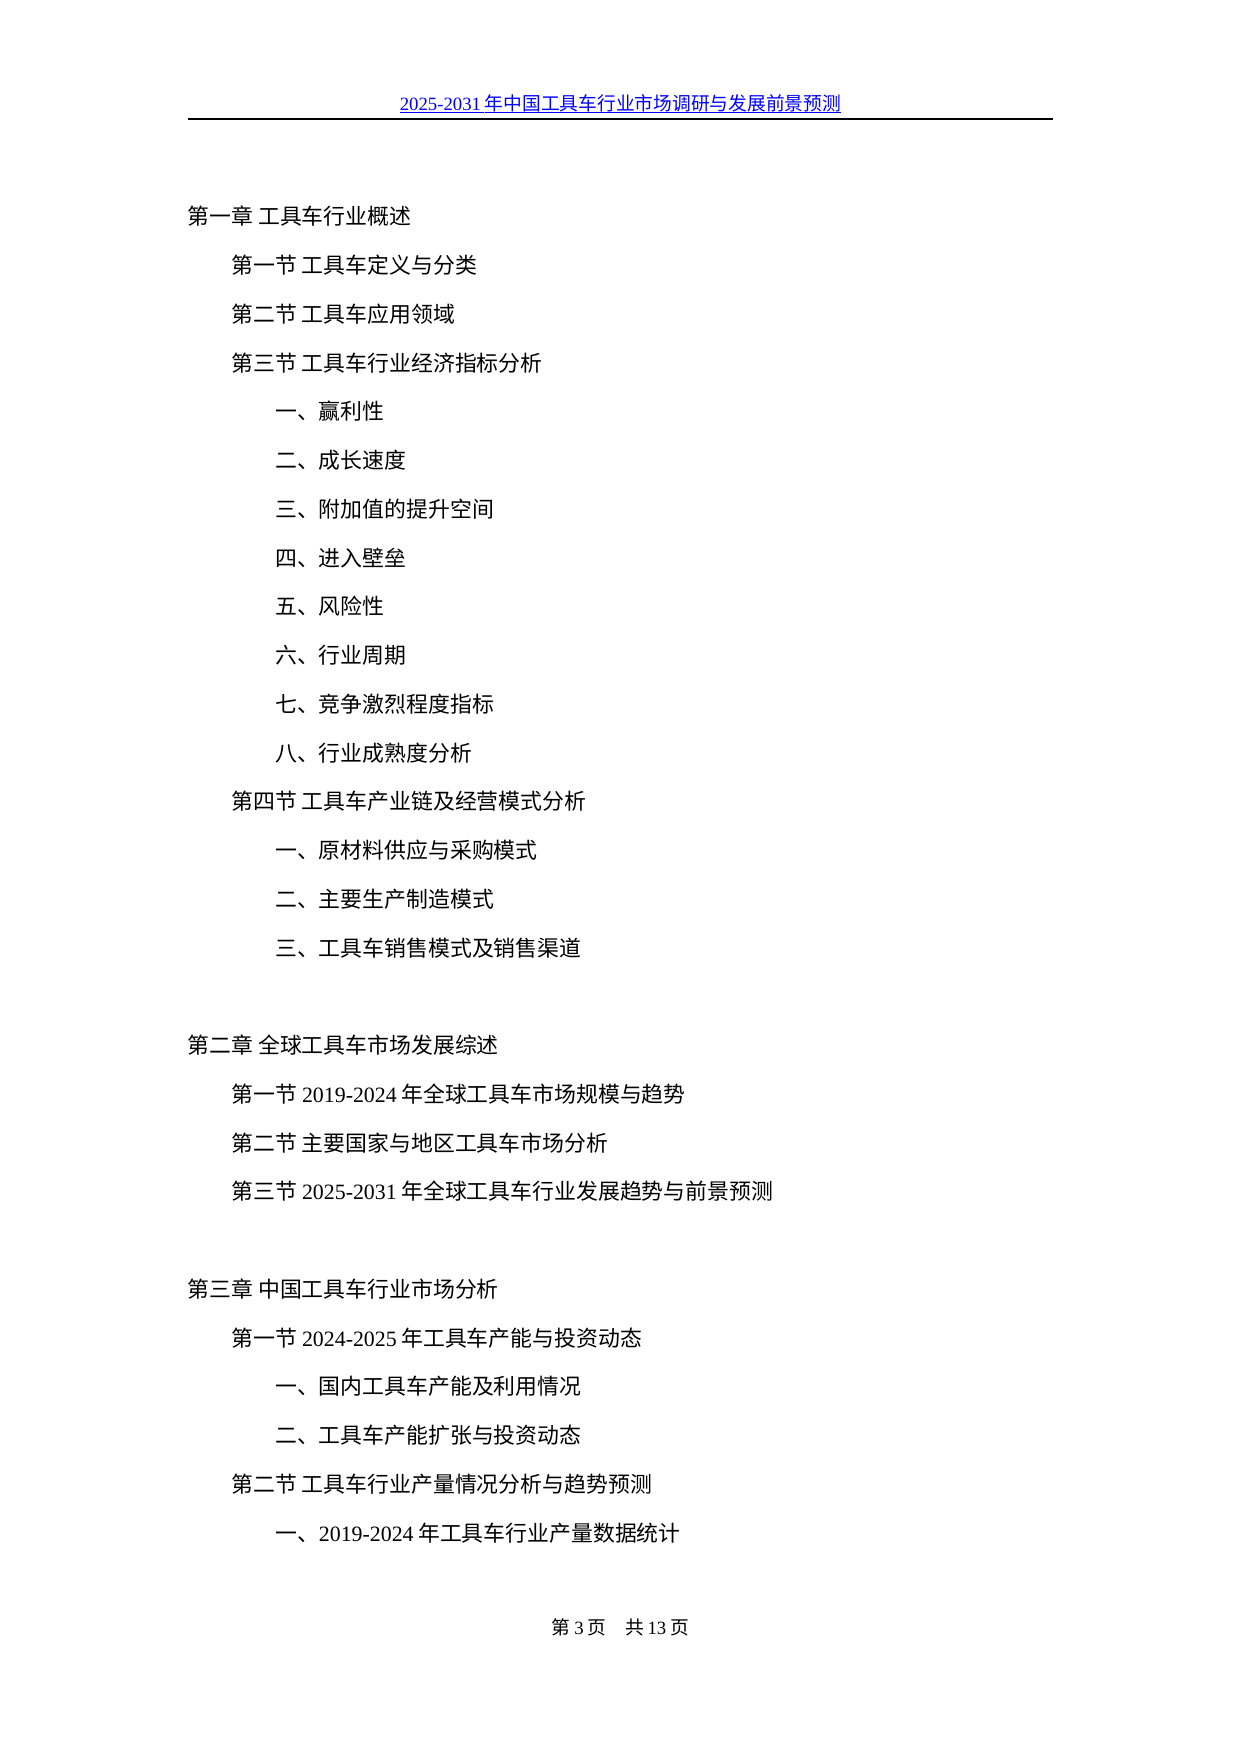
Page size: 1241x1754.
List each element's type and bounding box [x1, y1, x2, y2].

text [187, 150, 1053, 1548]
